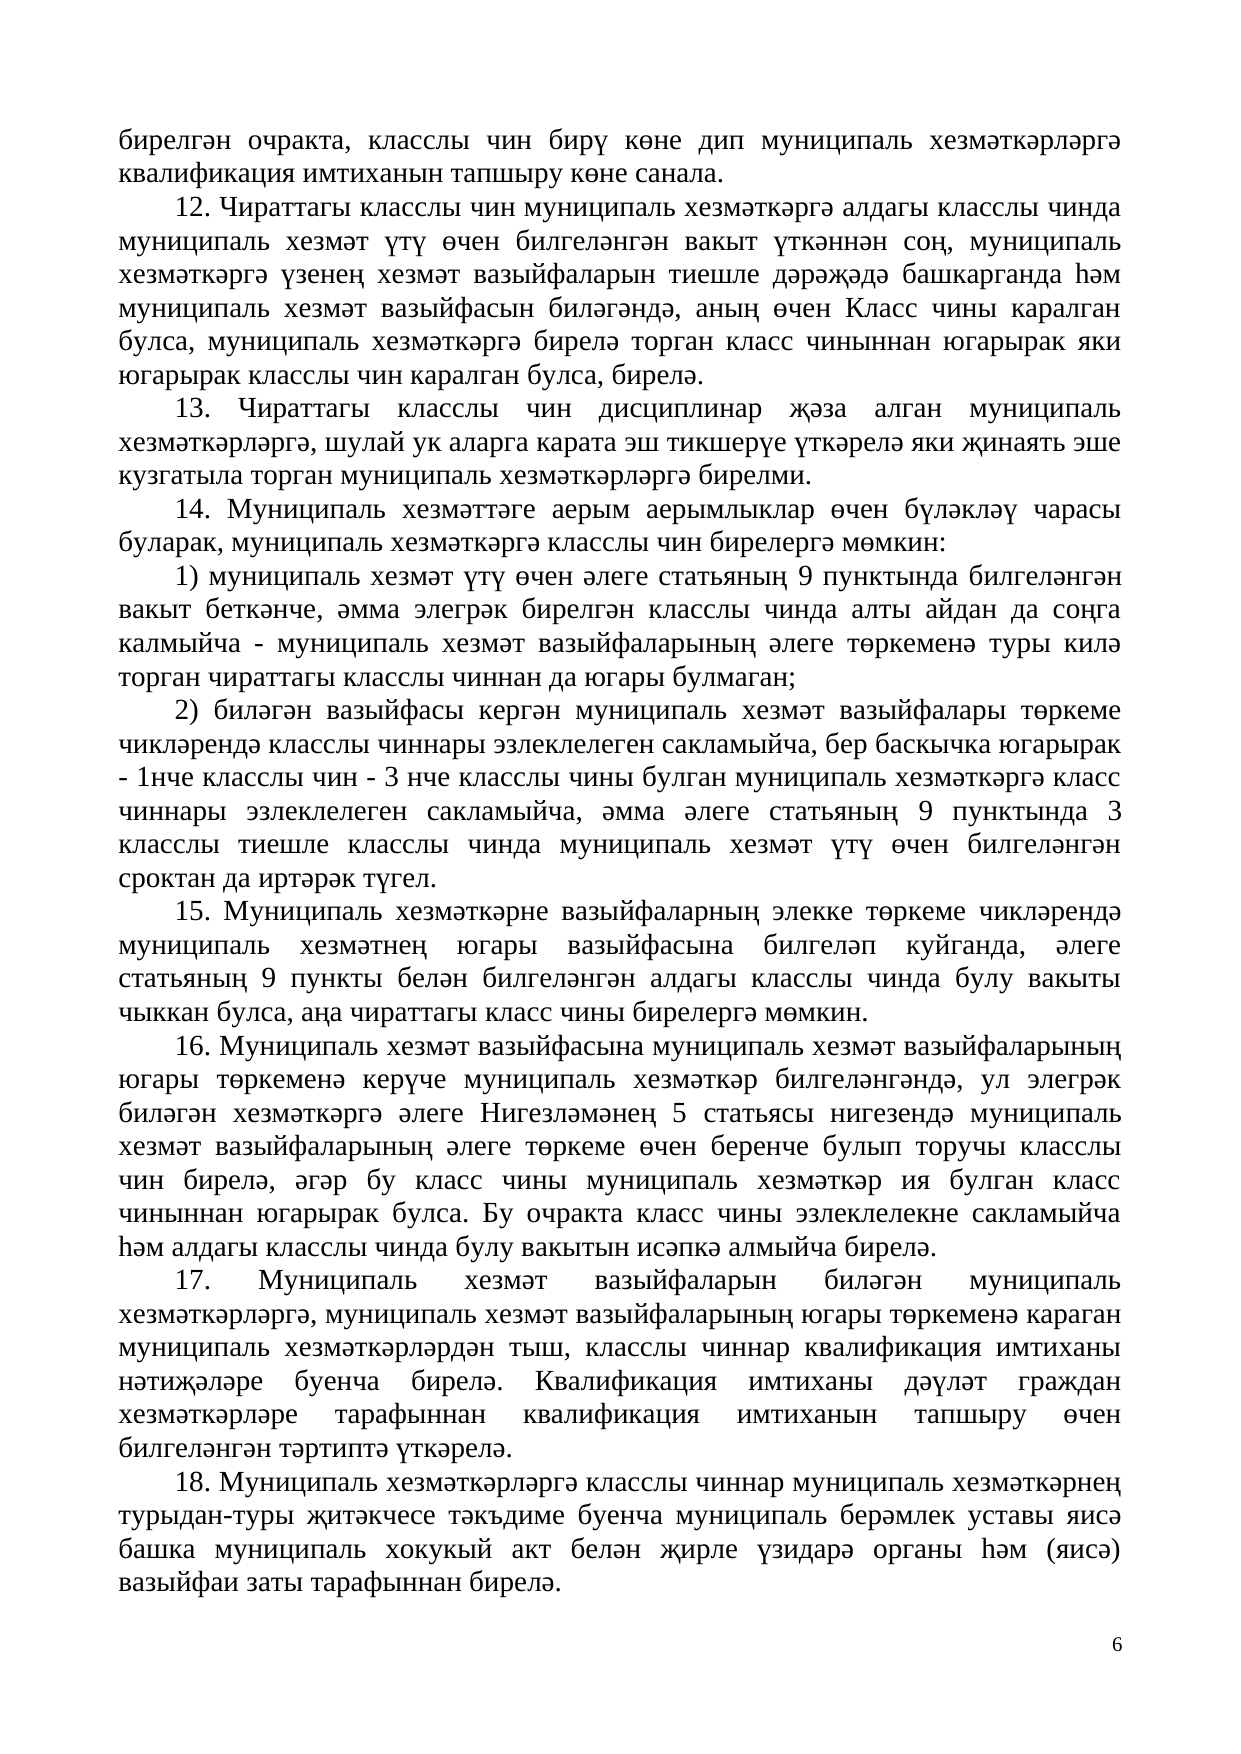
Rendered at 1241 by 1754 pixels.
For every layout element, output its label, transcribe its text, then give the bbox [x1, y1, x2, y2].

text 2) биләгән вазыйфасы кергән муниципаль хезмәт вазыйфалары төркеме чикләрендә класслы чиннары эзлеклелеген сакламыйча, бер баскычка югарырак - 1нче класслы чин - 3 нче класслы чины булган муниципаль хезмәткәргә класс чиннары эзлеклелеген сакламыйча, әмма әлеге статьяның 9 пунктында 3 класслы тиешле класслы чинда муниципаль хезмәт үтү өчен билгеләнгән сроктан да иртәрәк түгел. [118, 692, 1122, 893]
text 1) муниципаль хезмәт үтү өчен әлеге статьяның 9 пунктында билгеләнгән вакыт беткәнче, әмма элегрәк бирелгән класслы чинда алты айдан да соңга калмыйча - муниципаль хезмәт вазыйфаларының әлеге төркеменә туры килә торган чираттагы класслы чиннан да югары булмаган; [118, 558, 1122, 692]
text 12. Чираттагы класслы чин муниципаль хезмәткәргә алдагы класслы чинда муниципаль хезмәт үтү өчен билгеләнгән вакыт үткәннән соң, муниципаль хезмәткәргә үзенең хезмәт вазыйфаларын тиешле дәрәҗәдә башкарганда һәм муниципаль хезмәт вазыйфасын биләгәндә, аның өчен Класс чины каралган булса, муниципаль хезмәткәргә бирелә торган класс чиныннан югарырак яки югарырак класслы чин каралган булса, бирелә. [118, 189, 1122, 390]
text 17. Муниципаль хезмәт вазыйфаларын биләгән муниципаль хезмәткәрләргә, муниципаль хезмәт вазыйфаларының югары төркеменә караган муниципаль хезмәткәрләрдән тыш, класслы чиннар квалификация имтиханы нәтиҗәләре буенча бирелә. Квалификация имтиханы дәүләт граждан хезмәткәрләре тарафыннан квалификация имтиханын тапшыру өчен билгеләнгән тәртиптә үткәрелә. [118, 1262, 1122, 1464]
text 18. Муниципаль хезмәткәрләргә класслы чиннар муниципаль хезмәткәрнең турыдан-туры җитәкчесе тәкъдиме буенча муниципаль берәмлек уставы яисә башка муниципаль хокукый акт белән җирле үзидарә органы һәм (яисә) вазыйфаи заты тарафыннан бирелә. [118, 1464, 1122, 1598]
text 16. Муниципаль хезмәт вазыйфасына муниципаль хезмәт вазыйфаларының югары төркеменә керүче муниципаль хезмәткәр билгеләнгәндә, ул элегрәк биләгән хезмәткәргә әлеге Нигезләмәнең 5 статьясы нигезендә муниципаль хезмәт вазыйфаларының әлеге төркеме өчен беренче булып торучы класслы чин бирелә, әгәр бу класс чины муниципаль хезмәткәр ия булган класс чиныннан югарырак булса. Бу очракта класс чины эзлеклелекне сакламыйча һәм алдагы класслы чинда булу вакытын исәпкә алмыйча бирелә. [118, 1028, 1122, 1262]
text 15. Муниципаль хезмәткәрне вазыйфаларның элекке төркеме чикләрендә муниципаль хезмәтнең югары вазыйфасына билгеләп куйганда, әлеге статьяның 9 пункты белән билгеләнгән алдагы класслы чинда булу вакыты чыккан булса, аңа чираттагы класс чины бирелергә мөмкин. [118, 893, 1122, 1028]
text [118, 122, 1122, 189]
text 14. Муниципаль хезмәттәге аерым аерымлыклар өчен бүләкләү чарасы буларак, муниципаль хезмәткәргә класслы чин бирелергә мөмкин: [118, 491, 1122, 558]
text 13. Чираттагы класслы чин дисциплинар җәза алган муниципаль хезмәткәрләргә, шулай ук аларга карата эш тикшерүе үткәрелә яки җинаять эше кузгатыла торган муниципаль хезмәткәрләргә бирелми. [118, 390, 1122, 491]
